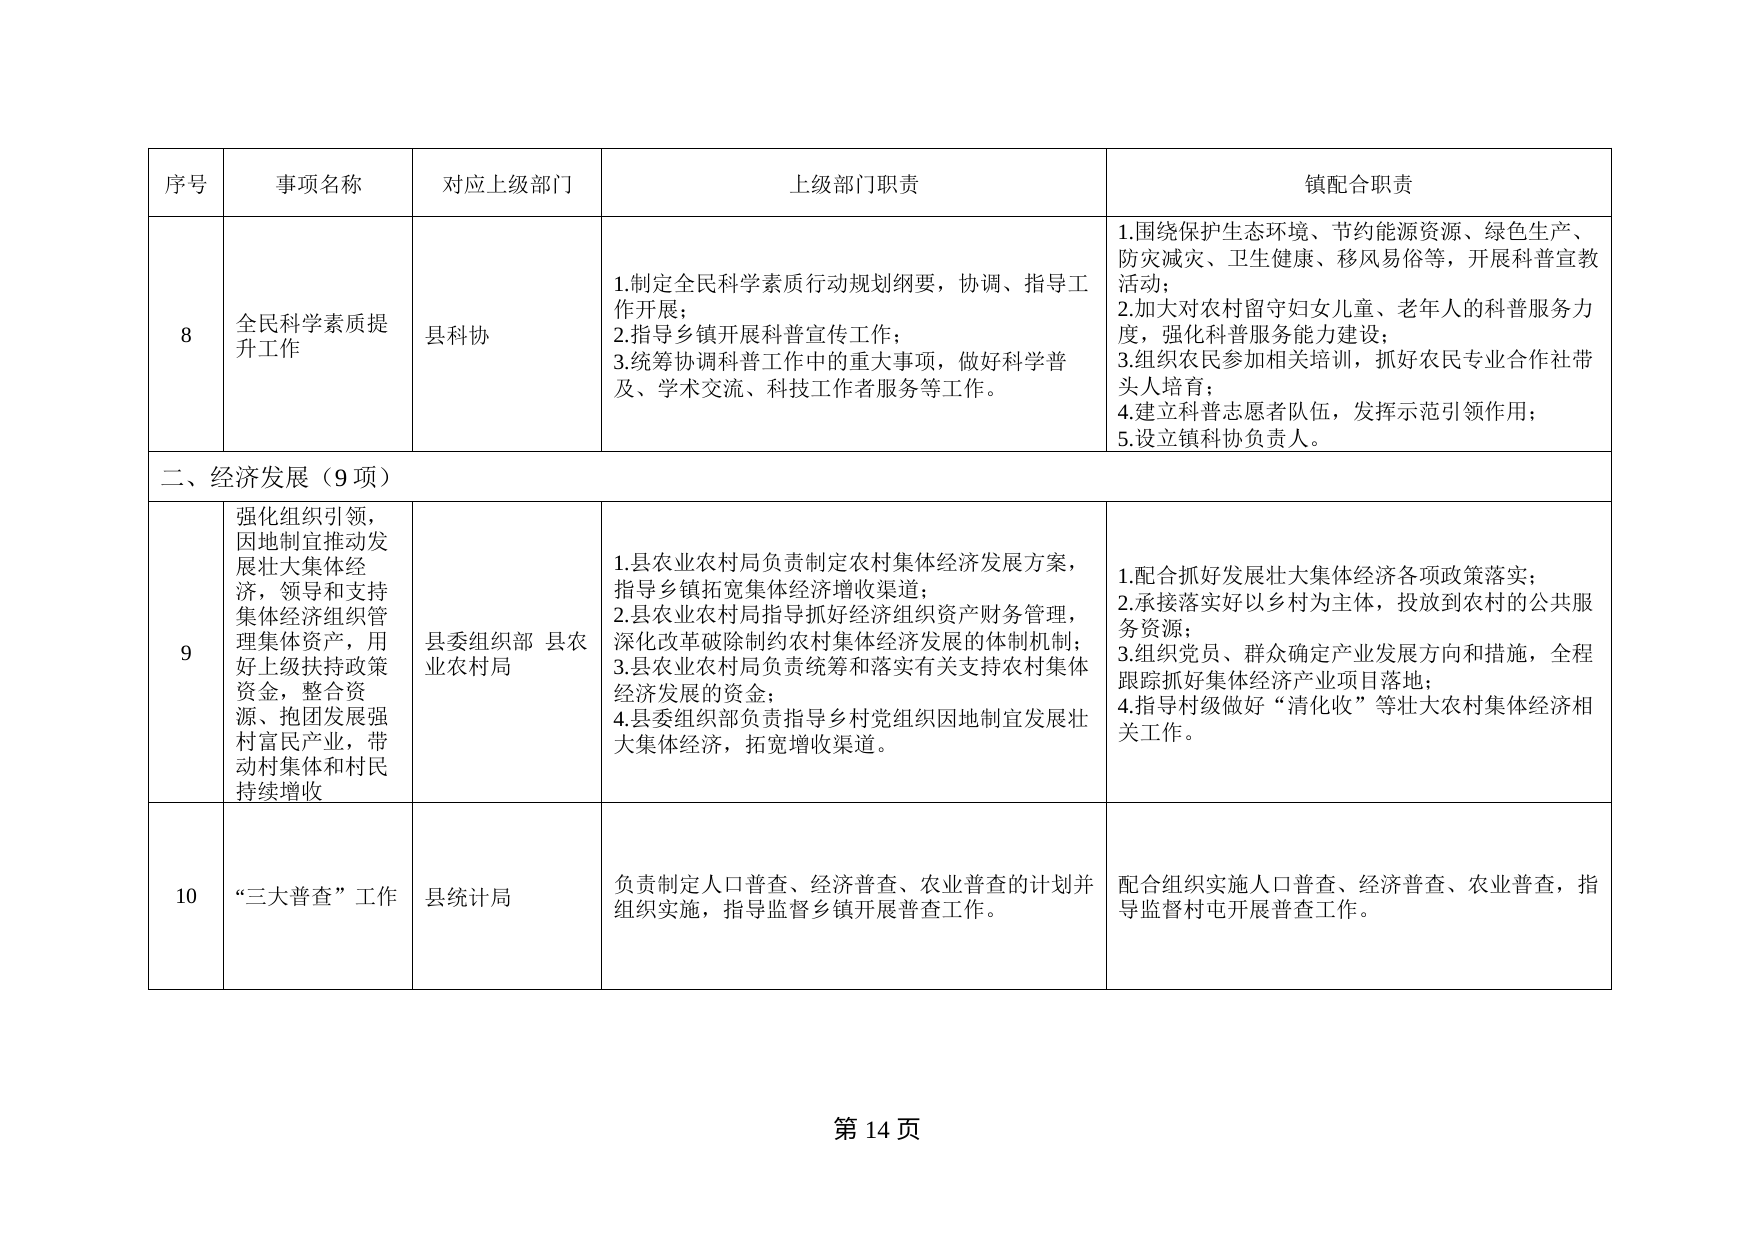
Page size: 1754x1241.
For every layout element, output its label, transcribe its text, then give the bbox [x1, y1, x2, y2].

table_cell 1.制定全民科学素质行动规划纲要，协调、指导工作开展； 2.指导乡镇开展科普宣传工作； 3.统筹协调科普工作中的重大事项，做好科学普及、学术交流、科技工作者服务等工作。 [602, 217, 1106, 451]
table_header 序号 [149, 149, 223, 216]
table_header 镇配合职责 [1107, 149, 1611, 216]
table_cell 1.县农业农村局负责制定农村集体经济发展方案，指导乡镇拓宽集体经济增收渠道； 2.县农业农村局指导抓好经济组织资产财务管理，深化改革破除制约农村集体经济发展的体制机制； 3.县农业农村局负责统筹和落实有关支持农村集体经济发展的资金； 4.县委组织部负责指导乡村党组织因地制宜发展壮大集体经济，拓宽增收渠道。 [602, 502, 1106, 802]
table_cell 县统计局 [413, 803, 601, 989]
table_header 对应上级部门 [413, 149, 601, 216]
table_cell 县科协 [413, 217, 601, 451]
table_cell 1.配合抓好发展壮大集体经济各项政策落实； 2.承接落实好以乡村为主体，投放到农村的公共服务资源； 3.组织党员、群众确定产业发展方向和措施，全程跟踪抓好集体经济产业项目落地； 4.指导村级做好“清化收”等壮大农村集体经济相关工作。 [1107, 502, 1611, 802]
table_header 事项名称 [224, 149, 412, 216]
table_cell 9 [149, 502, 223, 802]
table_cell 1.围绕保护生态环境、节约能源资源、绿色生产、防灾减灾、卫生健康、移风易俗等，开展科普宣教活动； 2.加大对农村留守妇女儿童、老年人的科普服务力度，强化科普服务能力建设； 3.组织农民参加相关培训，抓好农民专业合作社带头人培育； 4.建立科普志愿者队伍，发挥示范引领作用； 5.设立镇科协负责人。 [1107, 217, 1611, 451]
table_header 上级部门职责 [602, 149, 1106, 216]
table_cell 强化组织引领，因地制宜推动发展壮大集体经济，领导和支持集体经济组织管理集体资产，用好上级扶持政策资金，整合资源、抱团发展强村富民产业，带动村集体和村民持续增收 [224, 502, 412, 802]
table_cell 配合组织实施人口普查、经济普查、农业普查，指导监督村屯开展普查工作。 [1107, 803, 1611, 989]
table_cell 负责制定人口普查、经济普查、农业普查的计划并组织实施，指导监督乡镇开展普查工作。 [602, 803, 1106, 989]
table_cell 二、经济发展（9项） [149, 452, 1611, 501]
table_cell “三大普查”工作 [224, 803, 412, 989]
table_cell 县委组织部 县农业农村局 [413, 502, 601, 802]
table_cell 8 [149, 217, 223, 451]
table_cell 全民科学素质提升工作 [224, 217, 412, 451]
table_cell 10 [149, 803, 223, 989]
